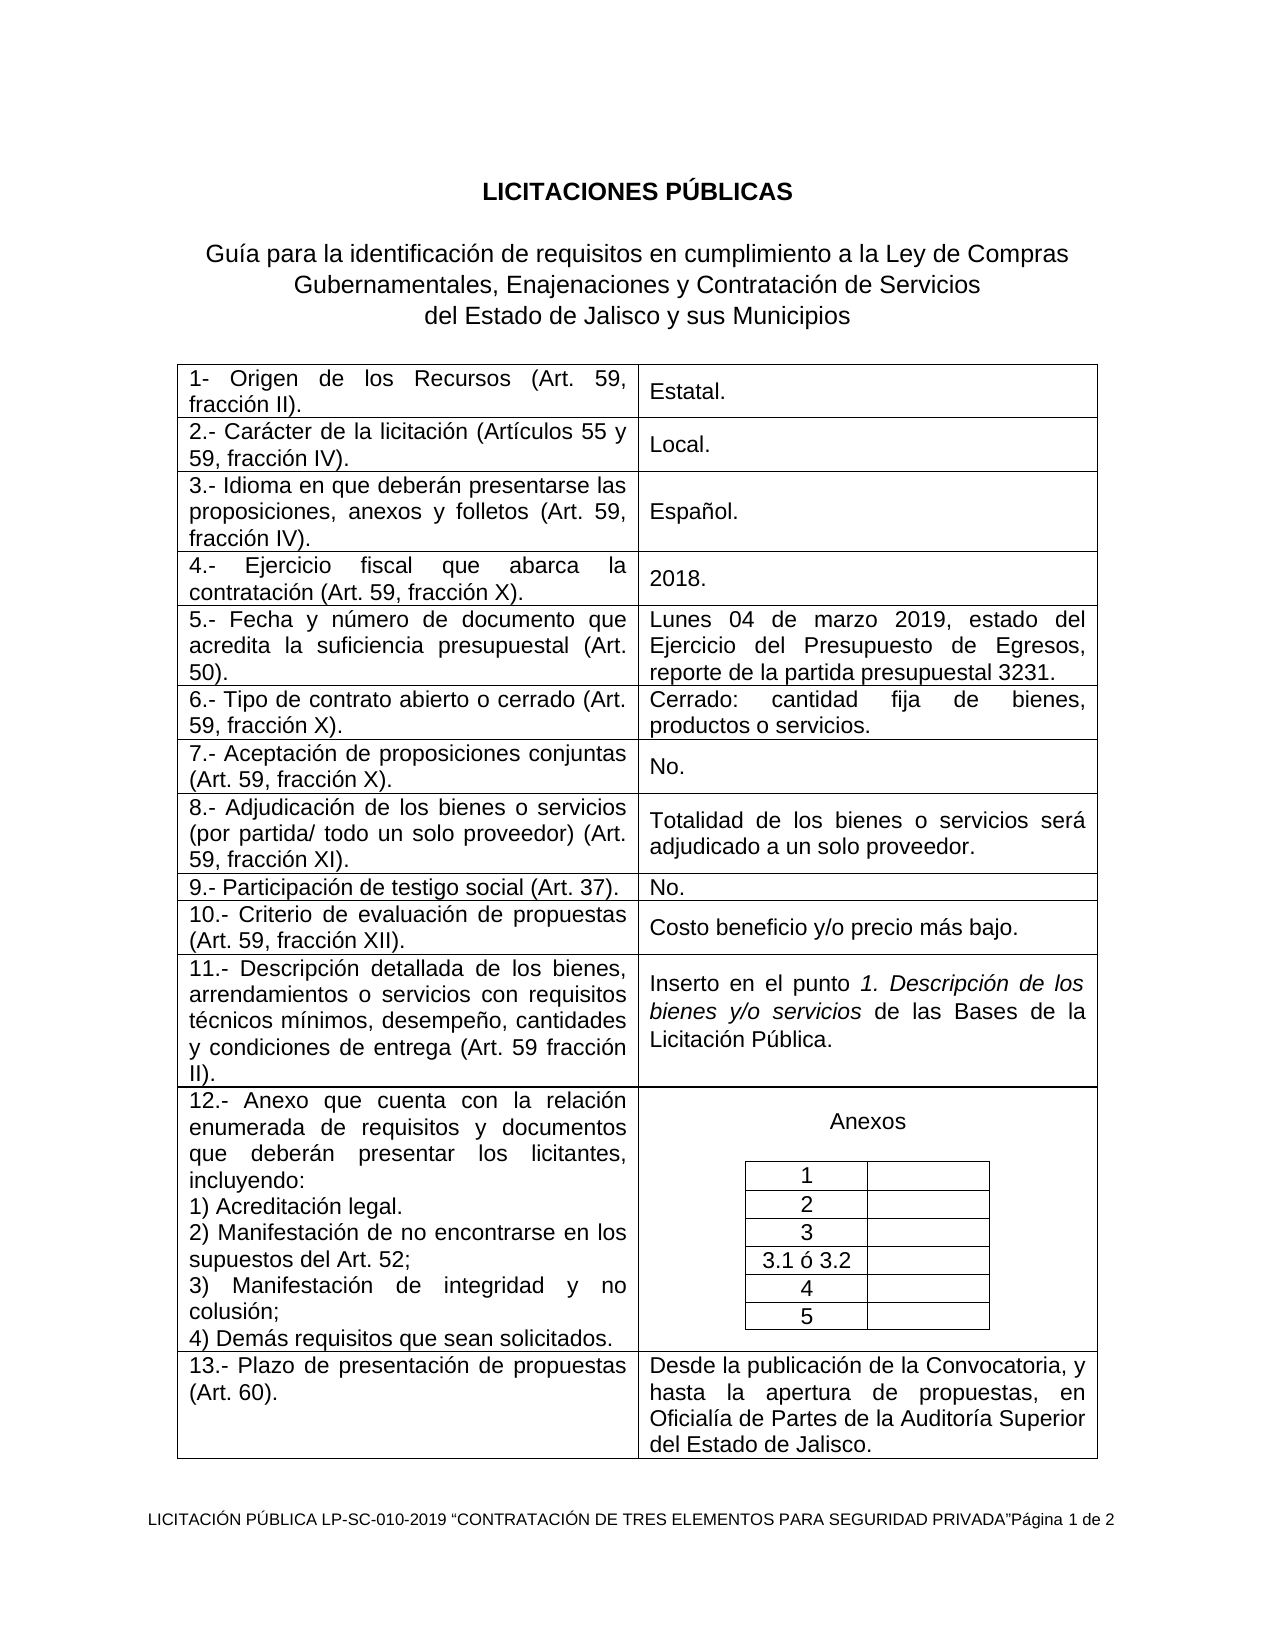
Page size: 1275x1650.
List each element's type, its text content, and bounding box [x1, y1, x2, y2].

text del Estado de Jalisco y sus Municipios [148, 301, 1127, 330]
table_header 1- Origen de los Recursos (Art. 59, fracción II). [178, 365, 638, 417]
text LICITACIONES PÚBLICAS [148, 177, 1127, 206]
table_cell Costo beneficio y/o precio más bajo. [639, 901, 1097, 954]
table_cell Cerrado: cantidad fija de bienes, productos o servicios. [639, 686, 1097, 739]
table_cell 6.- Tipo de contrato abierto o cerrado (Art. 59, fracción X). [178, 686, 638, 739]
table_cell Español. [639, 472, 1097, 551]
table_cell Inserto en el punto 1. Descripción de los bienes y/o servicios de las Bases de la Licitación Pública. [639, 955, 1097, 1086]
table_cell 2018. [639, 552, 1097, 605]
table_cell 4.- Ejercicio fiscal que abarca la contratación (Art. 59, fracción X). [178, 552, 638, 605]
table_cell 10.- Criterio de evaluación de propuestas (Art. 59, fracción XII). [178, 901, 638, 954]
table_cell 5.- Fecha y número de documento que acredita la suficiencia presupuestal (Art. 50). [178, 606, 638, 685]
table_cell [178, 1352, 638, 1457]
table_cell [639, 1352, 1097, 1457]
text Guía para la identificación de requisitos en cumplimiento a la Ley de Compras Gubernamentales, Enajenaciones y Contratación de Servicios [148, 239, 1127, 299]
table_cell Totalidad de los bienes o servicios será adjudicado a un solo proveedor. [639, 794, 1097, 872]
table_cell No. [639, 874, 1097, 900]
table_cell 3.- Idioma en que deberán presentarse las proposiciones, anexos y folletos (Art. 59, fracción IV). [178, 472, 638, 551]
table_cell 9.- Participación de testigo social (Art. 37). [178, 874, 638, 900]
table_cell 7.- Aceptación de proposiciones conjuntas (Art. 59, fracción X). [178, 740, 638, 792]
table_cell Local. [639, 418, 1097, 471]
table_cell Lunes 04 de marzo 2019, estado del Ejercicio del Presupuesto de Egresos, reporte de la partida presupuestal 3231. [639, 606, 1097, 685]
table_cell No. [639, 740, 1097, 792]
table_header Estatal. [639, 365, 1097, 417]
table_cell 11.- Descripción detallada de los bienes, arrendamientos o servicios con requisitos técnicos mínimos, desempeño, cantidades y condiciones de entrega (Art. 59 fracción II). [178, 955, 638, 1086]
table_cell 12.- Anexo que cuenta con la relación enumerada de requisitos y documentos que deberán presentar los licitantes, incluyendo: 1) Acreditación legal. 2) Manifestación de no encontrarse en los supuestos del Art. 52; 3) Manifestación de integridad y no colusión; 4) Demás requisitos que sean solicitados. [178, 1088, 638, 1351]
table_cell Anexos [639, 1088, 1097, 1351]
table_cell 2.- Carácter de la licitación (Artículos 55 y 59, fracción IV). [178, 418, 638, 471]
table_cell 8.- Adjudicación de los bienes o servicios (por partida/ todo un solo proveedor) (Art. 59, fracción XI). [178, 794, 638, 872]
